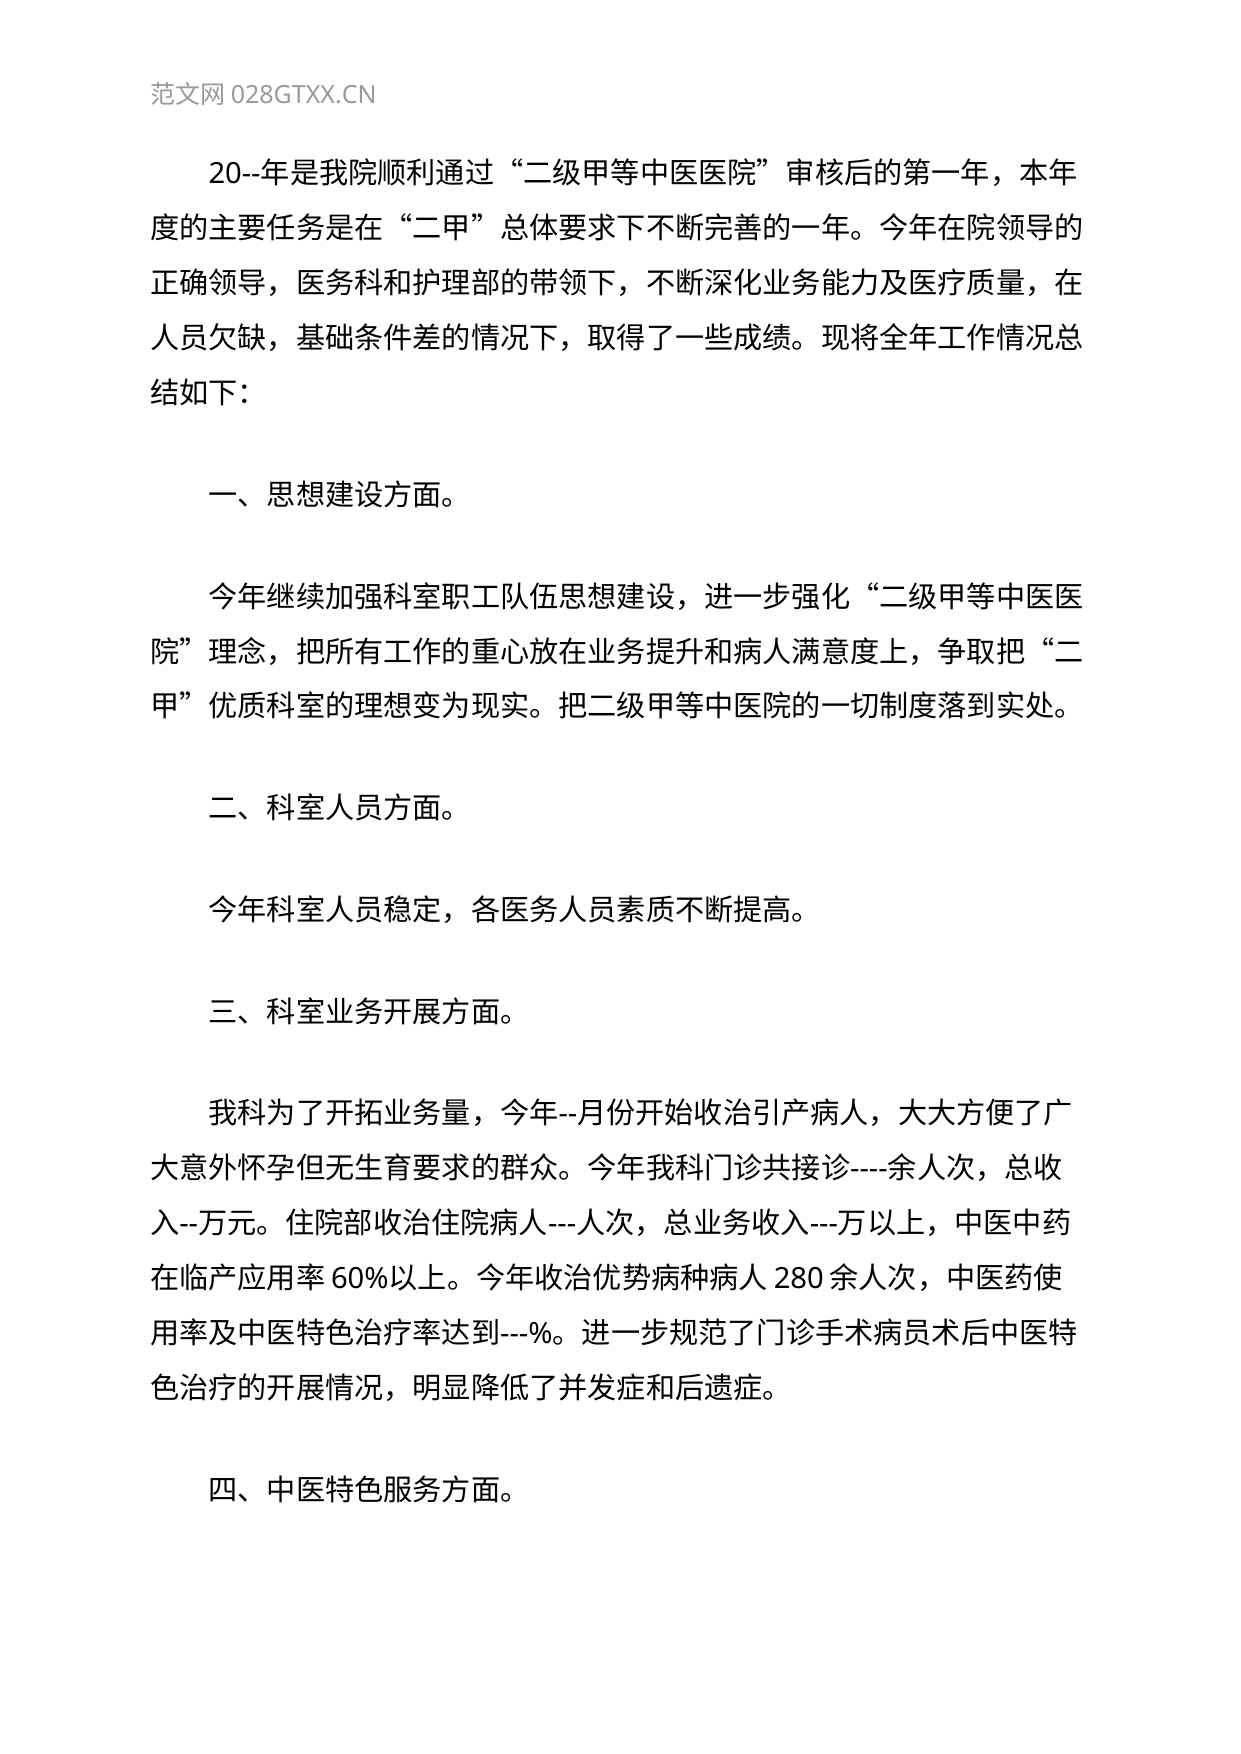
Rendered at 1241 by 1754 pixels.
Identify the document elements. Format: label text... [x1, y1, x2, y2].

text 三、科室业务开展方面。 [150, 988, 1090, 1031]
text 20--年是我院顺利通过“二级甲等中医医院”审核后的第一年，本年度的主要任务是在“二甲”总体要求下不断完善的一年。今年在院领导的正确领导，医务科和护理部的带领下，不断深化业务能力及医疗质量，在人员欠缺，基础条件差的情况下，取得了一些成绩。现将全年工作情况总结如下： [150, 150, 1090, 412]
text 我科为了开拓业务量，今年--月份开始收治引产病人，大大方便了广大意外怀孕但无生育要求的群众。今年我科门诊共接诊----余人次，总收入--万元。住院部收治住院病人---人次，总业务收入---万以上，中医中药在临产应用率60%以上。今年收治优势病种病人280余人次，中医药使用率及中医特色治疗率达到---%。进一步规范了门诊手术病员术后中医特色治疗的开展情况，明显降低了并发症和后遗症。 [150, 1090, 1090, 1407]
text 今年科室人员稳定，各医务人员素质不断提高。 [150, 887, 1090, 929]
text 四、中医特色服务方面。 [150, 1467, 1090, 1509]
text 二、科室人员方面。 [150, 785, 1090, 827]
text 一、思想建设方面。 [150, 471, 1090, 514]
text 今年继续加强科室职工队伍思想建设，进一步强化“二级甲等中医医院”理念，把所有工作的重心放在业务提升和病人满意度上，争取把“二甲”优质科室的理想变为现实。把二级甲等中医院的一切制度落到实处。 [150, 573, 1090, 725]
